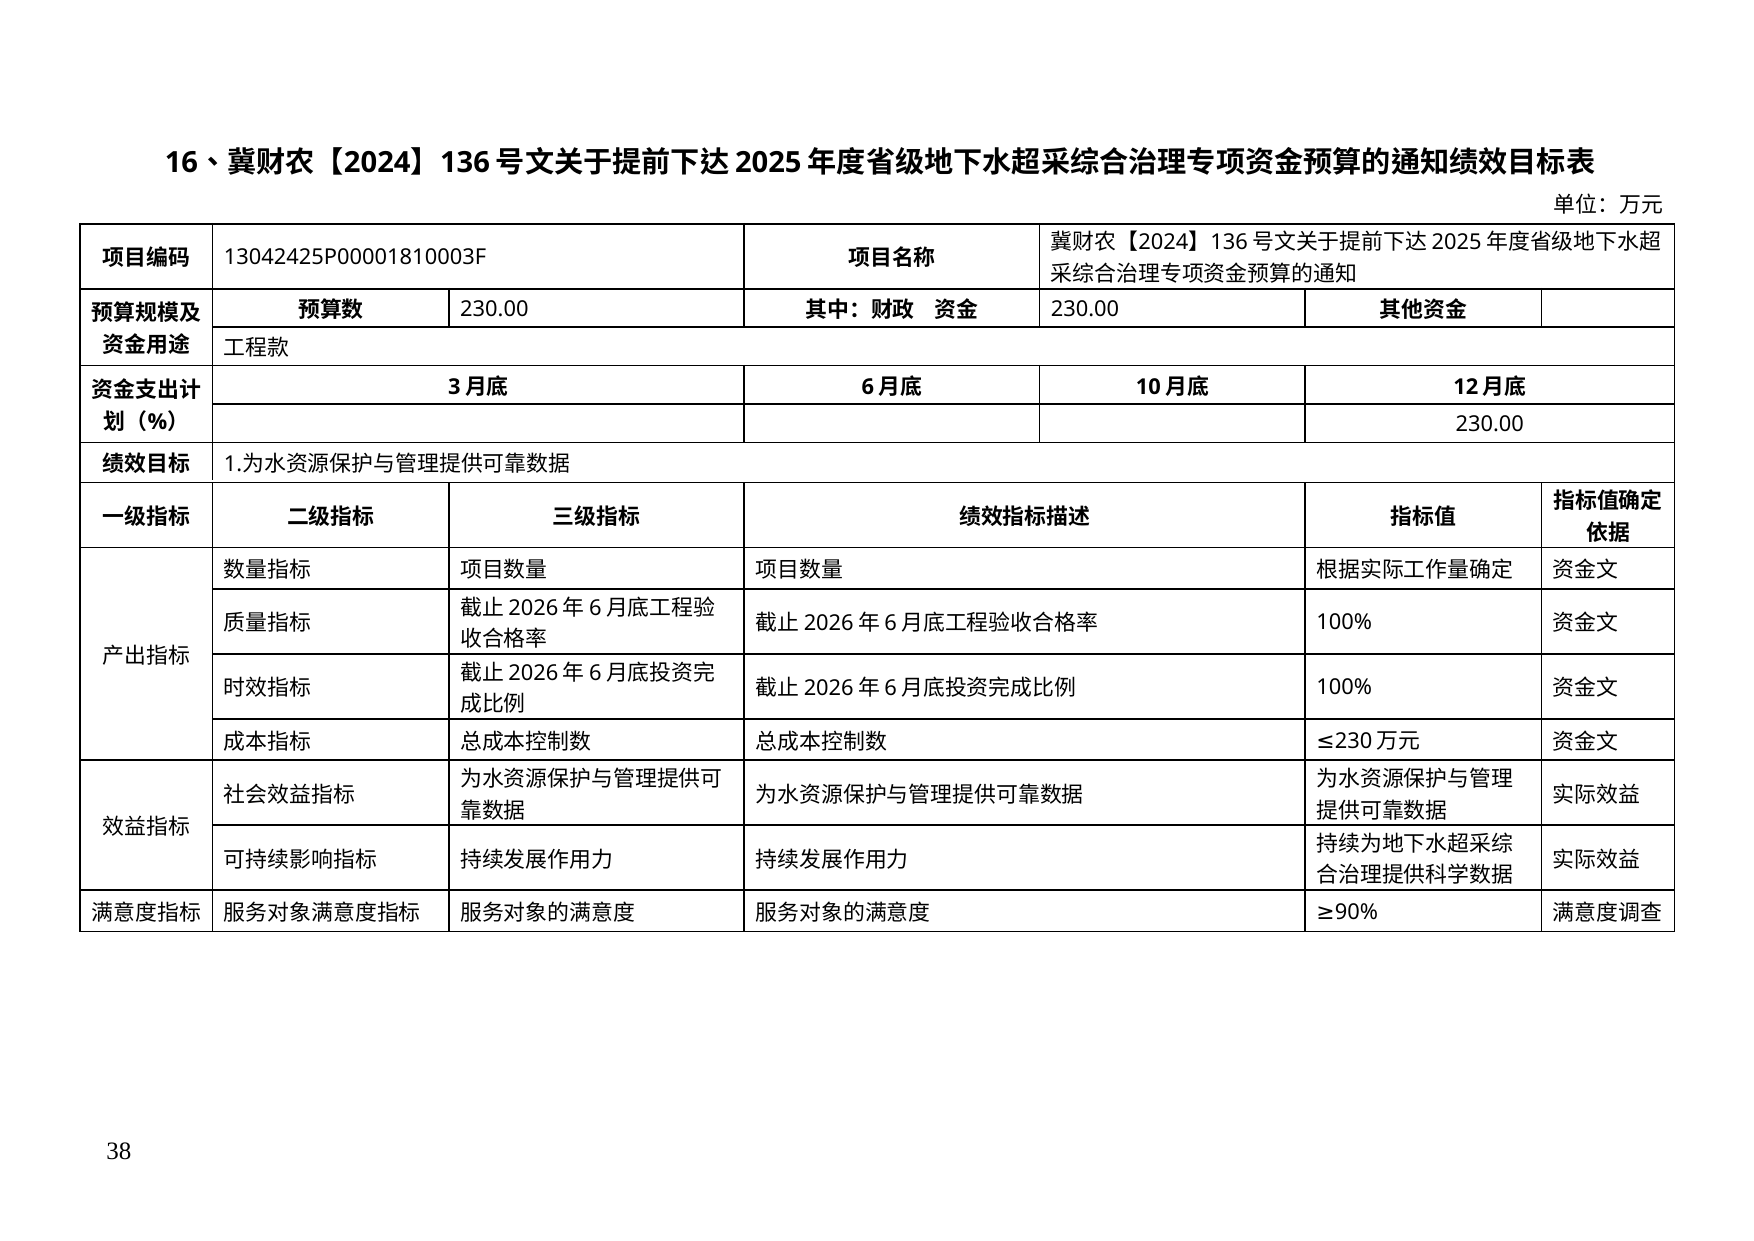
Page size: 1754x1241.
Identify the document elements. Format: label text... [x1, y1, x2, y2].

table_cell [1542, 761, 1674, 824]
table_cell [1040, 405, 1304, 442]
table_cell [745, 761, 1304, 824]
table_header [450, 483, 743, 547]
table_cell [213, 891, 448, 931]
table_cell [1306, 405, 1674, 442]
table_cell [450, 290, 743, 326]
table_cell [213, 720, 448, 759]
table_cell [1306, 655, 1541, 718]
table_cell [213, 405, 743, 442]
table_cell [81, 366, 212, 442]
text 16、冀财农【2024】136号文关于提前下达2025年度省级地下水超采综合治理专项资金预算的通知绩效目标表 [106, 142, 1648, 181]
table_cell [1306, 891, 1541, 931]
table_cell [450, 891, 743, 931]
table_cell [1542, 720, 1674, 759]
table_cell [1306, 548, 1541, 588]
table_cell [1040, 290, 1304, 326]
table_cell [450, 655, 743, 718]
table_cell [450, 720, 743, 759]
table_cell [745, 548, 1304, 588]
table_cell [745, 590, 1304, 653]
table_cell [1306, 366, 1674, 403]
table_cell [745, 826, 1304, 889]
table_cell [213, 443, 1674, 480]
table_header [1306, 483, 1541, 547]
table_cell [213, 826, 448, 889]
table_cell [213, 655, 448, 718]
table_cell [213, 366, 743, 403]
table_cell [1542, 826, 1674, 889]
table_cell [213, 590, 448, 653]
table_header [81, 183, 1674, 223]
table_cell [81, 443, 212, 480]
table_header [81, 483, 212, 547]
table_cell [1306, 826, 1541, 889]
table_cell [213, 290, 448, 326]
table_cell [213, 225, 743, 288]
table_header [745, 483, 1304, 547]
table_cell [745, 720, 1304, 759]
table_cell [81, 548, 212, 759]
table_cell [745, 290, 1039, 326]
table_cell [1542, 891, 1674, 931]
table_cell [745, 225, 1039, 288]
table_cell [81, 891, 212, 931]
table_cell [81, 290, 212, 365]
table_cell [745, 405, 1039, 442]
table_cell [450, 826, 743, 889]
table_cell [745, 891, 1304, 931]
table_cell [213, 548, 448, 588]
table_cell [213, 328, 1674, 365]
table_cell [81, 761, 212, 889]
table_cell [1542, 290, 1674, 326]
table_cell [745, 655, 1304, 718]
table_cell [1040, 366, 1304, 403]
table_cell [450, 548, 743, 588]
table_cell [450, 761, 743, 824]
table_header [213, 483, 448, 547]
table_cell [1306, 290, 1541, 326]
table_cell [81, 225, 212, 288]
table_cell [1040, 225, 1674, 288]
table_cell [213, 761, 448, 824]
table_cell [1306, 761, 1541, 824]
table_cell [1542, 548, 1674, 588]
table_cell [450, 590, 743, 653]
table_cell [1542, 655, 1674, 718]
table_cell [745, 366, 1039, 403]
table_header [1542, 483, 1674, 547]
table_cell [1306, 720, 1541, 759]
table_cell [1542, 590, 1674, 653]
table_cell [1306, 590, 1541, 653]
